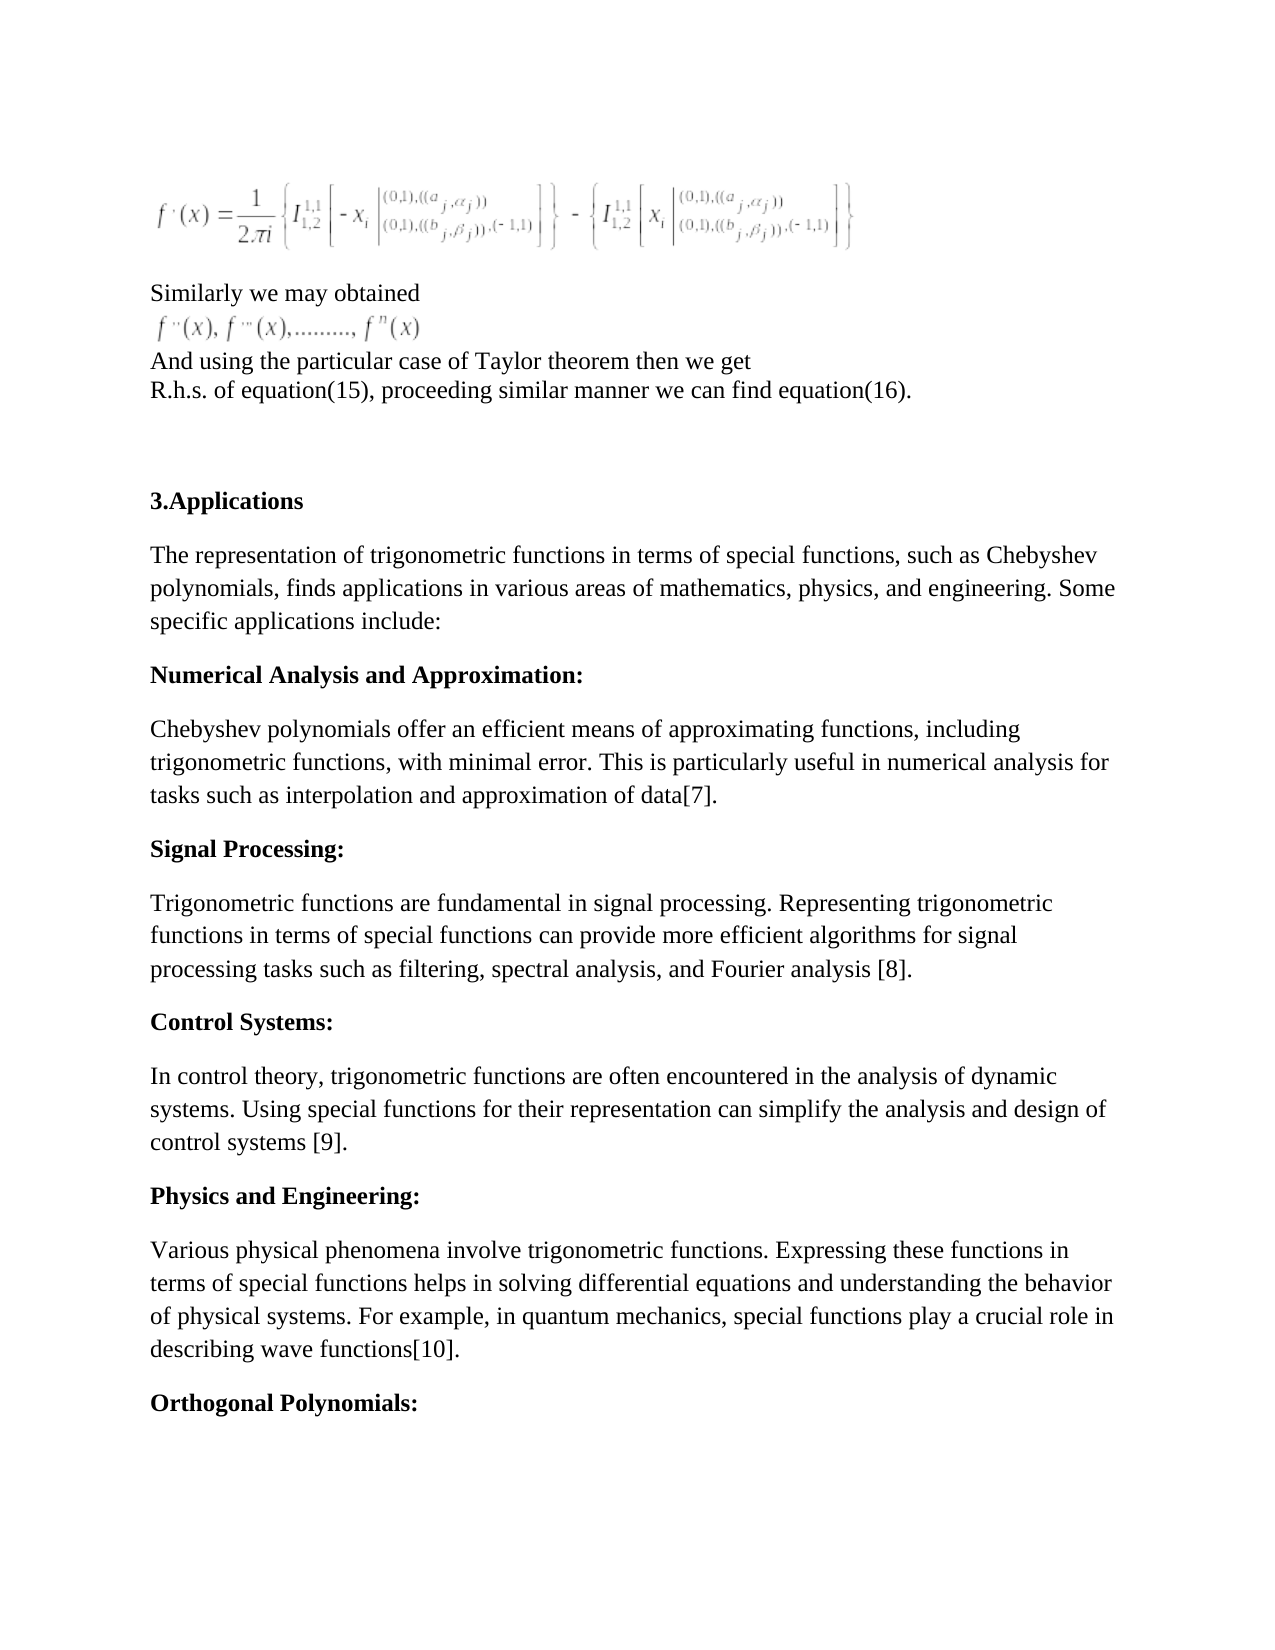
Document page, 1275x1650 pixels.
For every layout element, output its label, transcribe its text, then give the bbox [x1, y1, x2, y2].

text Numerical Analysis and Approximation: [150, 660, 1125, 689]
text Trigonometric functions are fundamental in signal processing. Representing trigonometric functions in terms of special functions can provide more efficient algorithms for signal processing tasks such as filtering, spectral analysis, and Fourier analysis [8]. [150, 888, 1125, 982]
text R.h.s. of equation(15), proceeding similar manner we can find equation(16). [150, 375, 1125, 404]
text Physics and Engineering: [150, 1181, 1125, 1210]
text And using the particular case of Taylor theorem then we get [150, 346, 1125, 375]
text The representation of trigonometric functions in terms of special functions, such as Chebyshev polynomials, finds applications in various areas of mathematics, physics, and engineering. Some specific applications include: [150, 540, 1125, 635]
text In control theory, trigonometric functions are often encountered in the analysis of dynamic systems. Using special functions for their representation can simplify the analysis and design of control systems [9]. [150, 1061, 1125, 1156]
text 3.Applications [150, 486, 1125, 515]
text Control Systems: [150, 1007, 1125, 1036]
text Chebyshev polynomials offer an efficient means of approximating functions, including trigonometric functions, with minimal error. This is particularly useful in numerical analysis for tasks such as interpolation and approximation of data[7]. [150, 714, 1125, 809]
text Signal Processing: [150, 834, 1125, 862]
text Orthogonal Polynomials: [150, 1388, 1125, 1417]
text Various physical phenomena involve trigonometric functions. Expressing these functions in terms of special functions helps in solving differential equations and understanding the behavior of physical systems. For example, in quantum mechanics, special functions play a crucial role in describing wave functions[10]. [150, 1235, 1125, 1363]
text Similarly we may obtained [150, 278, 1125, 307]
